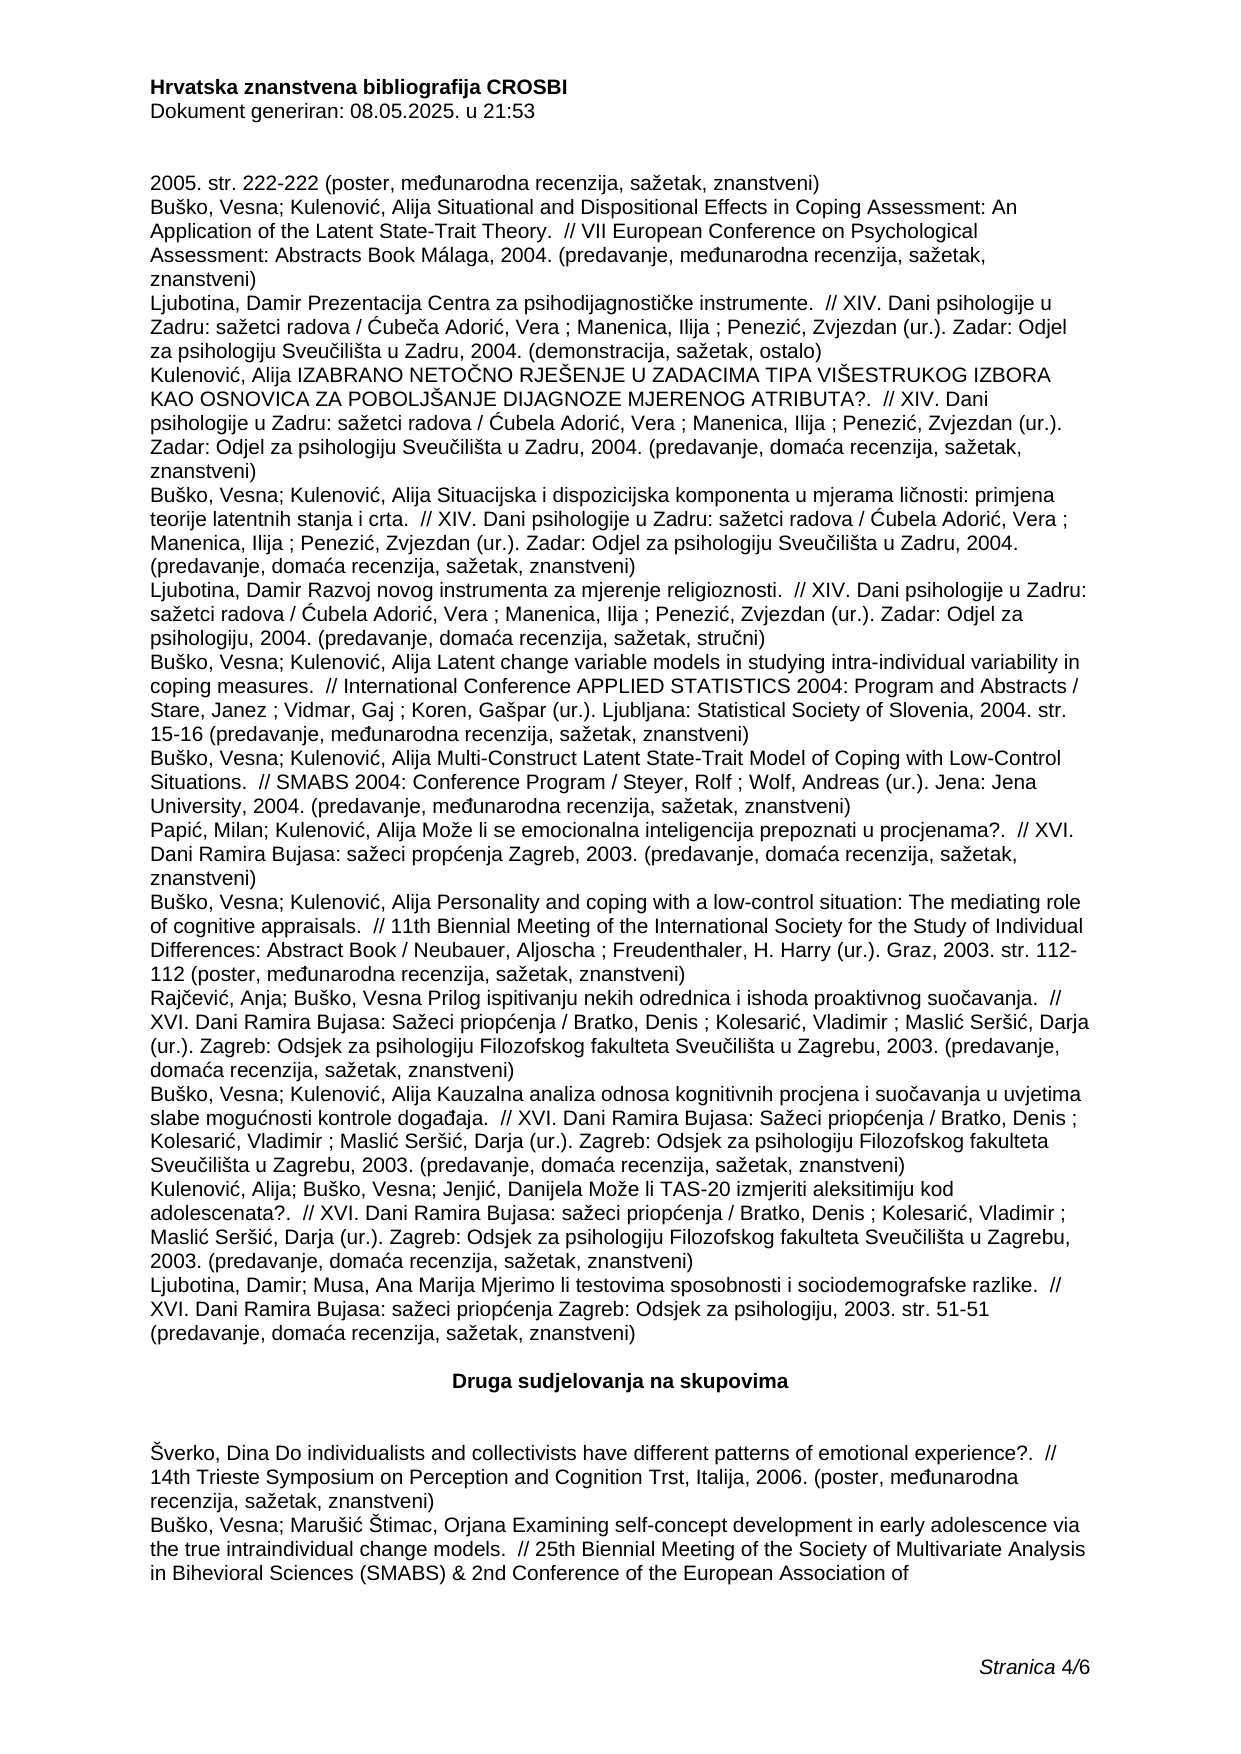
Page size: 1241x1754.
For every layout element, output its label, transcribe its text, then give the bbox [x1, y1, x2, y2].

text Buško, Vesna; Kulenović, Alija [150, 1081, 1090, 1177]
text Šverko, Dina [150, 171, 1090, 195]
text Ljubotina, Damir [150, 578, 1090, 650]
text Buško, Vesna; Kulenović, Alija [150, 195, 1090, 291]
text Buško, Vesna; Kulenović, Alija [150, 650, 1090, 746]
text Papić, Milan; Kulenović, Alija [150, 818, 1090, 890]
text Buško, Vesna; Kulenović, Alija [150, 482, 1090, 578]
text Kulenović, Alija [150, 363, 1090, 482]
text Rajčević, Anja; Buško, Vesna [150, 986, 1090, 1081]
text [150, 1513, 1090, 1584]
text Buško, Vesna; Kulenović, Alija [150, 746, 1090, 818]
text Ljubotina, Damir; Musa, Ana Marija [150, 1273, 1090, 1345]
text Kulenović, Alija; Buško, Vesna; Jenjić, Danijela [150, 1177, 1090, 1273]
text Ljubotina, Damir [150, 291, 1090, 363]
text Šverko, Dina [150, 1441, 1090, 1513]
text Buško, Vesna; Kulenović, Alija [150, 890, 1090, 986]
subtitle Druga sudjelovanja na skupovima [150, 1369, 1090, 1393]
